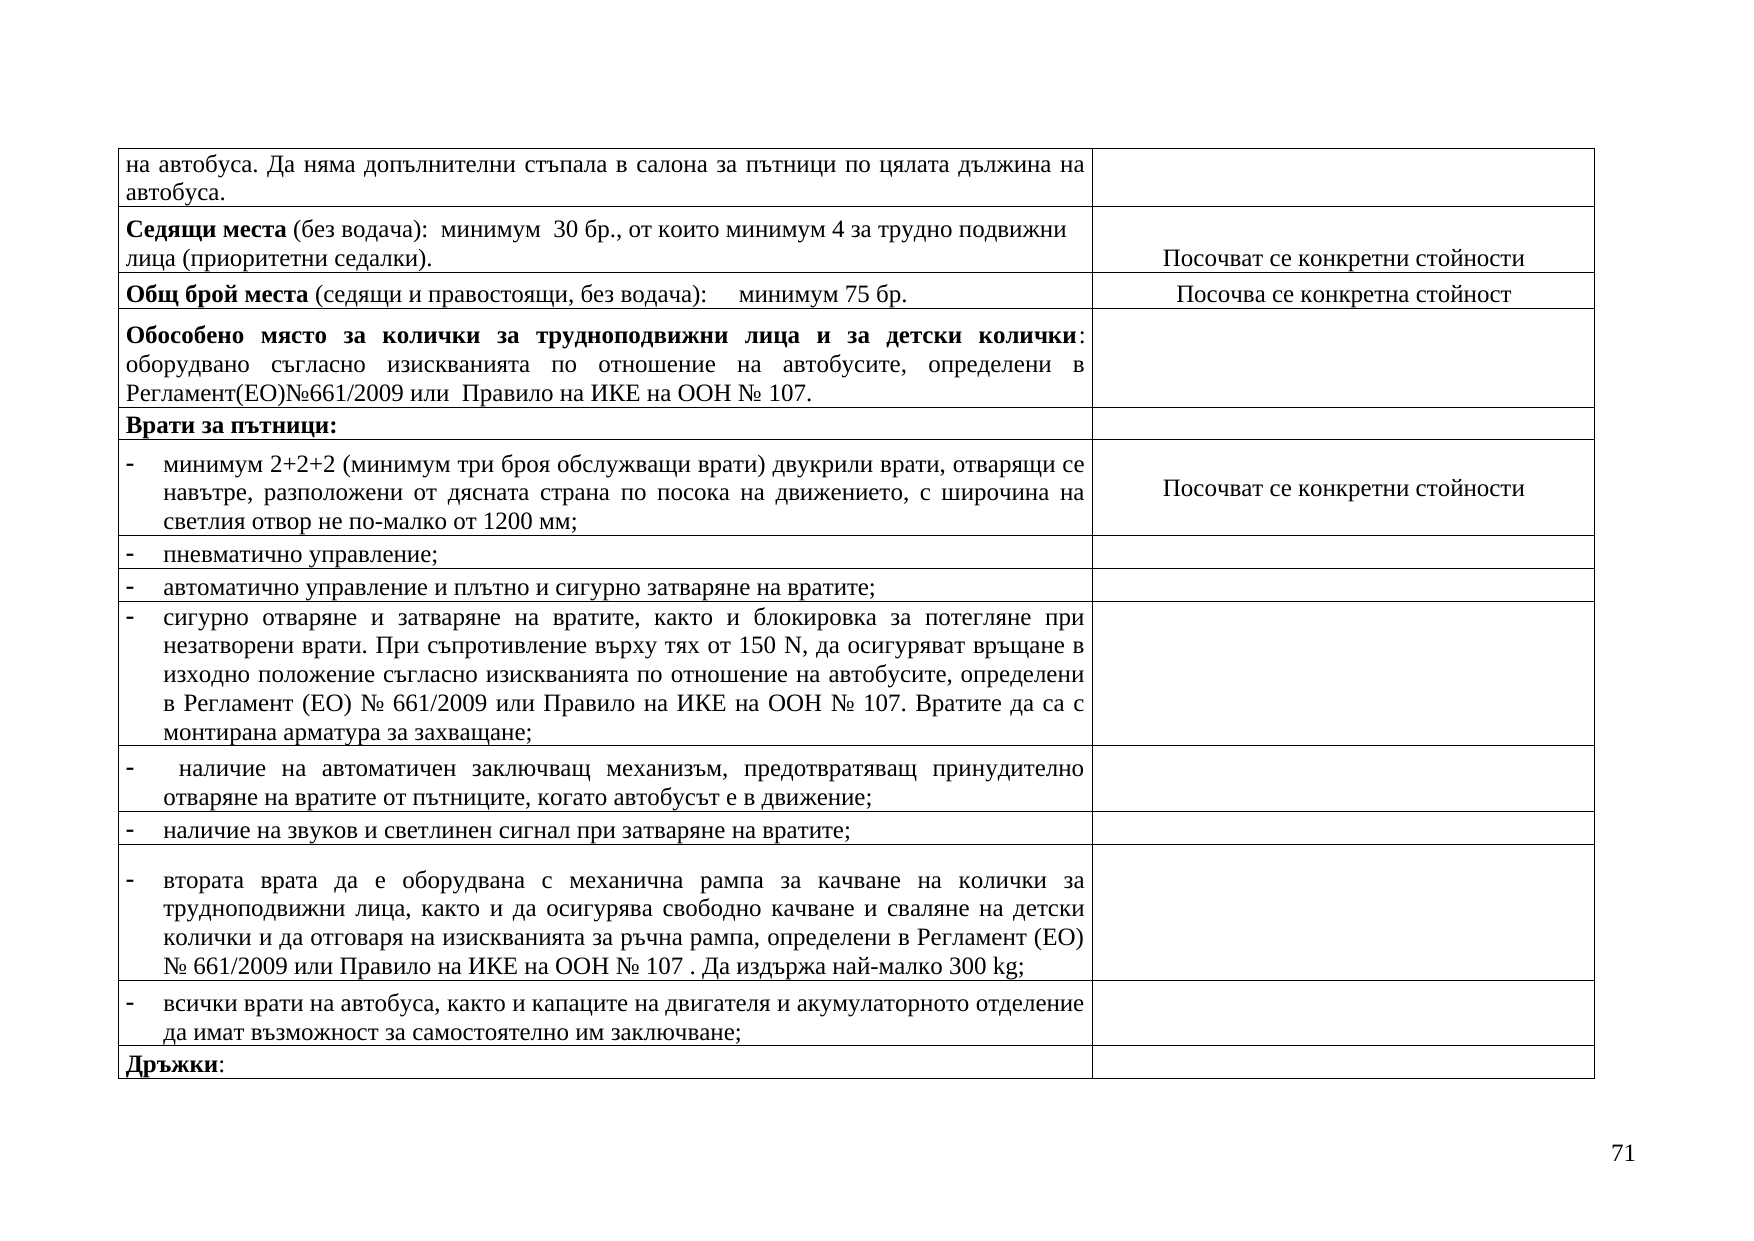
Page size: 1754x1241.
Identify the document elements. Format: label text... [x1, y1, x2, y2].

table_cell минимум 2+2+2 (минимум три броя обслужващи врати) двукрили врати, отварящи се навътре, разположени от дясната страна по посока на движението, с широчина на светлия отвор не по-малко от 1200 мм; [119, 440, 1092, 535]
table_cell Общ брой места (седящи и правостоящи, без водача): минимум 75 бр. [119, 273, 1092, 308]
table_cell [1093, 746, 1594, 811]
table_cell [1093, 981, 1594, 1045]
table_cell всички врати на автобуса, както и капаците на двигателя и акумулаторното отделение да имат възможност за самостоятелно им заключване; [119, 981, 1092, 1045]
table_cell Врати за пътници: [119, 408, 1092, 439]
table_cell [1093, 602, 1594, 745]
table_cell [1093, 1046, 1594, 1078]
table_cell наличие на автоматичен заключващ механизъм, предотвратяващ принудително отваряне на вратите от пътниците, когато автобусът е в движение; [119, 746, 1092, 811]
table_cell Посочват се конкретни стойности [1093, 207, 1594, 272]
table_cell [1093, 408, 1594, 439]
table_cell наличие на звуков и светлинен сигнал при затваряне на вратите; [119, 812, 1092, 844]
table_cell втората врата да е оборудвана с механична рампа за качване на колички за трудноподвижни лица, както и да осигурява свободно качване и сваляне на детски колички и да отговаря на изискванията за ръчна рампа, определени в Регламент (ЕО) № 661/2009 или Правило на ИКЕ на ООН № 107 . Да издържа най-малко 300 kg; [119, 845, 1092, 980]
table_cell Дръжки: [119, 1046, 1092, 1078]
table_cell [1093, 309, 1594, 407]
table_cell Седящи места (без водача): минимум 30 бр., от които минимум 4 за трудно подвижни лица (приоритетни седалки). [119, 207, 1092, 272]
table_cell пневматично управление; [119, 536, 1092, 568]
table_cell Посочва се конкретна стойност [1093, 273, 1594, 308]
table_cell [119, 149, 1092, 206]
table_cell [1093, 845, 1594, 980]
table_cell [1093, 536, 1594, 568]
table_cell автоматично управление и плътно и сигурно затваряне на вратите; [119, 569, 1092, 601]
table_cell [1093, 569, 1594, 601]
table_cell сигурно отваряне и затваряне на вратите, както и блокировка за потегляне при незатворени врати. При съпротивление върху тях от 150 N, да осигуряват връщане в изходно положение съгласно изискванията по отношение на автобусите, определени в Регламент (ЕО) № 661/2009 или Правило на ИКЕ на ООН № 107. Вратите да са с монтирана арматура за захващане; [119, 602, 1092, 745]
table_cell [1093, 812, 1594, 844]
table_cell Обособено място за колички за трудноподвижни лица и за детски колички: оборудвано съгласно изискванията по отношение на автобусите, определени в Регламент(ЕО)№661/2009 или Правило на ИКЕ на ООН № 107. [119, 309, 1092, 407]
table_cell Посочват се конкретни стойности [1093, 440, 1594, 535]
table_cell [1093, 149, 1594, 206]
